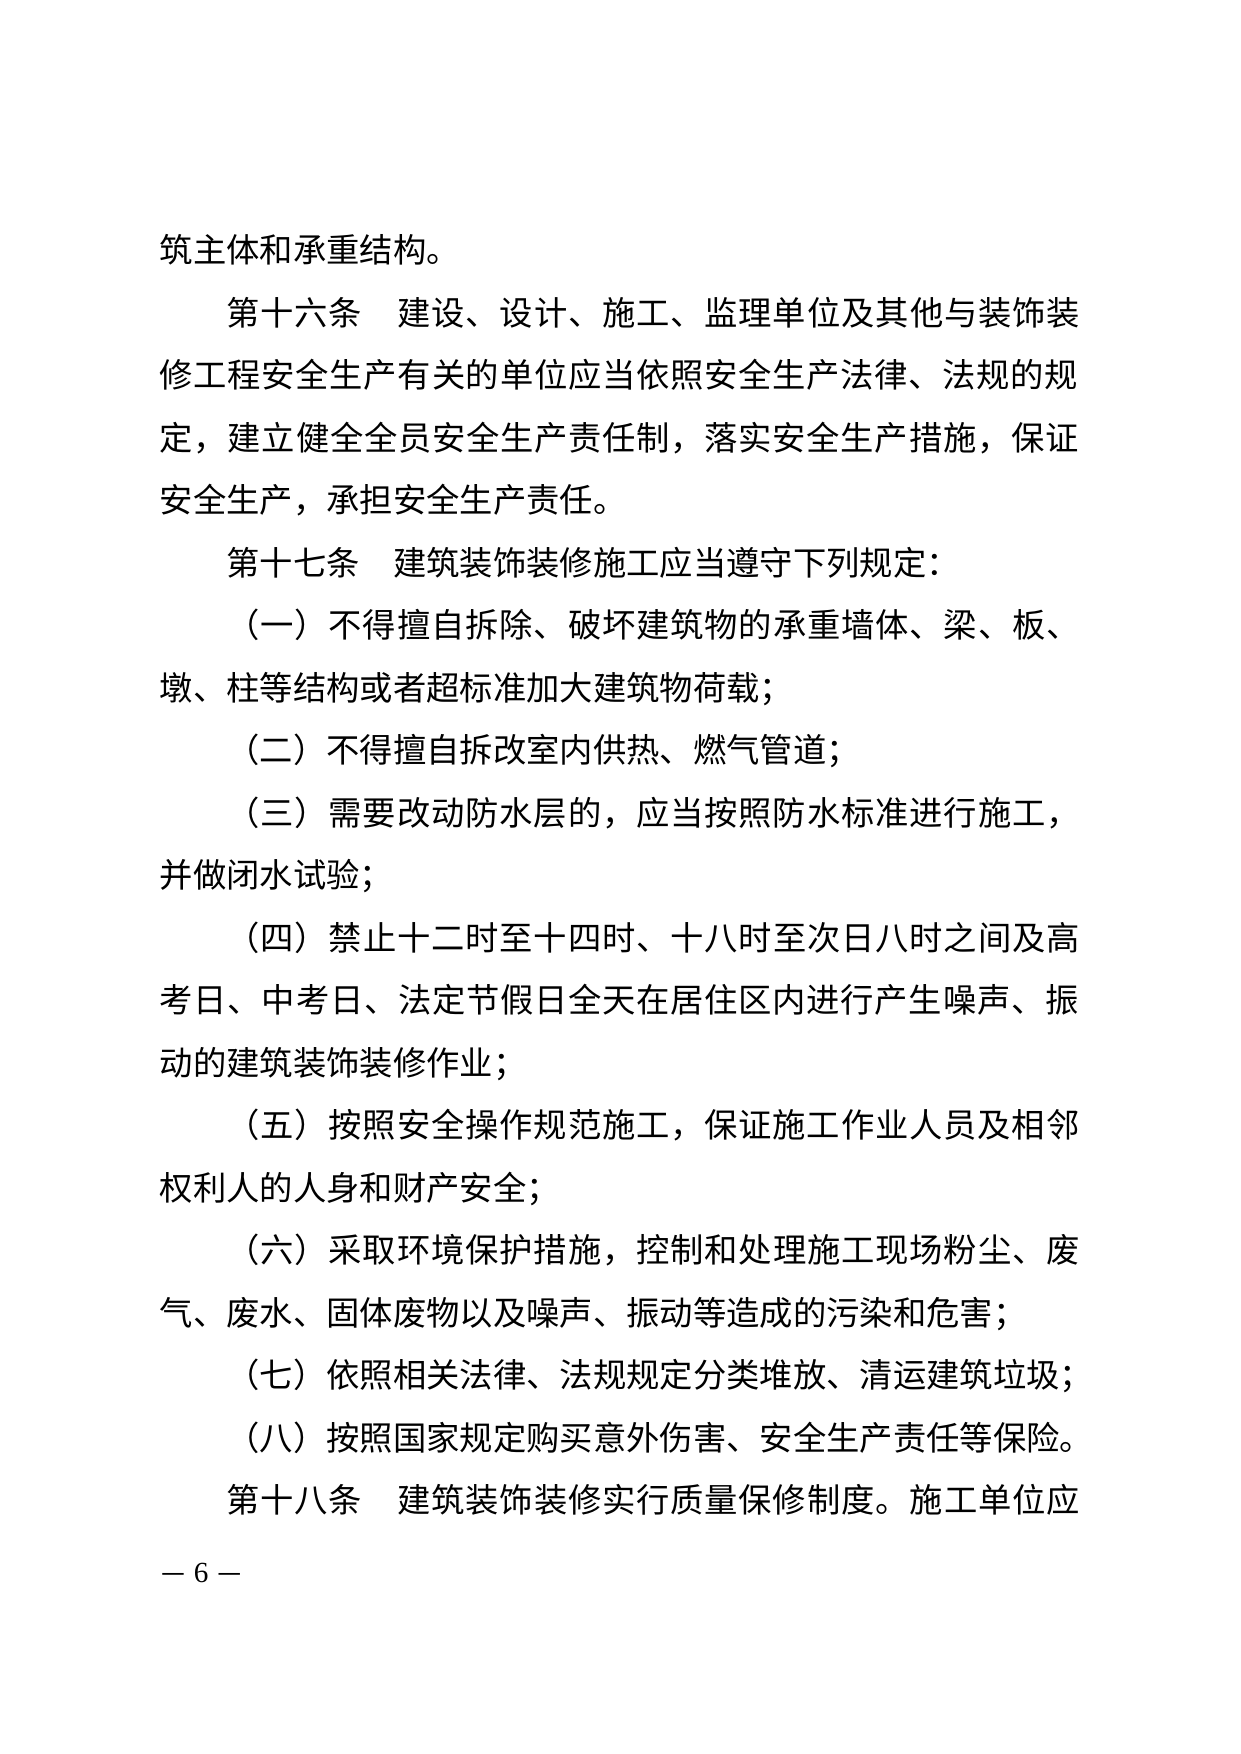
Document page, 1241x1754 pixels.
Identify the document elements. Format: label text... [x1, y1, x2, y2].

text （四）禁止十二时至十四时、十八时至次日八时之间及高考日、中考日、法定节假日全天在居住区内进行产生噪声、振动的建筑装饰装修作业； [159, 900, 1081, 1088]
text （六）采取环境保护措施，控制和处理施工现场粉尘、废气、废水、固体废物以及噪声、振动等造成的污染和危害； [159, 1213, 1081, 1338]
text 第十七条 建筑装饰装修施工应当遵守下列规定： [159, 525, 1081, 588]
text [159, 1463, 1081, 1525]
text （三）需要改动防水层的，应当按照防水标准进行施工，并做闭水试验； [159, 775, 1081, 900]
text （一）不得擅自拆除、破坏建筑物的承重墙体、梁、板、墩、柱等结构或者超标准加大建筑物荷载； [159, 588, 1081, 713]
text （五）按照安全操作规范施工，保证施工作业人员及相邻权利人的人身和财产安全； [159, 1088, 1081, 1213]
text （二）不得擅自拆改室内供热、燃气管道； [159, 713, 1081, 775]
text （七）依照相关法律、法规规定分类堆放、清运建筑垃圾； [159, 1338, 1081, 1400]
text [159, 213, 1081, 275]
text 第十六条 建设、设计、施工、监理单位及其他与装饰装修工程安全生产有关的单位应当依照安全生产法律、法规的规定，建立健全全员安全生产责任制，落实安全生产措施，保证安全生产，承担安全生产责任。 [159, 275, 1081, 525]
text （八）按照国家规定购买意外伤害、安全生产责任等保险。 [159, 1400, 1081, 1463]
